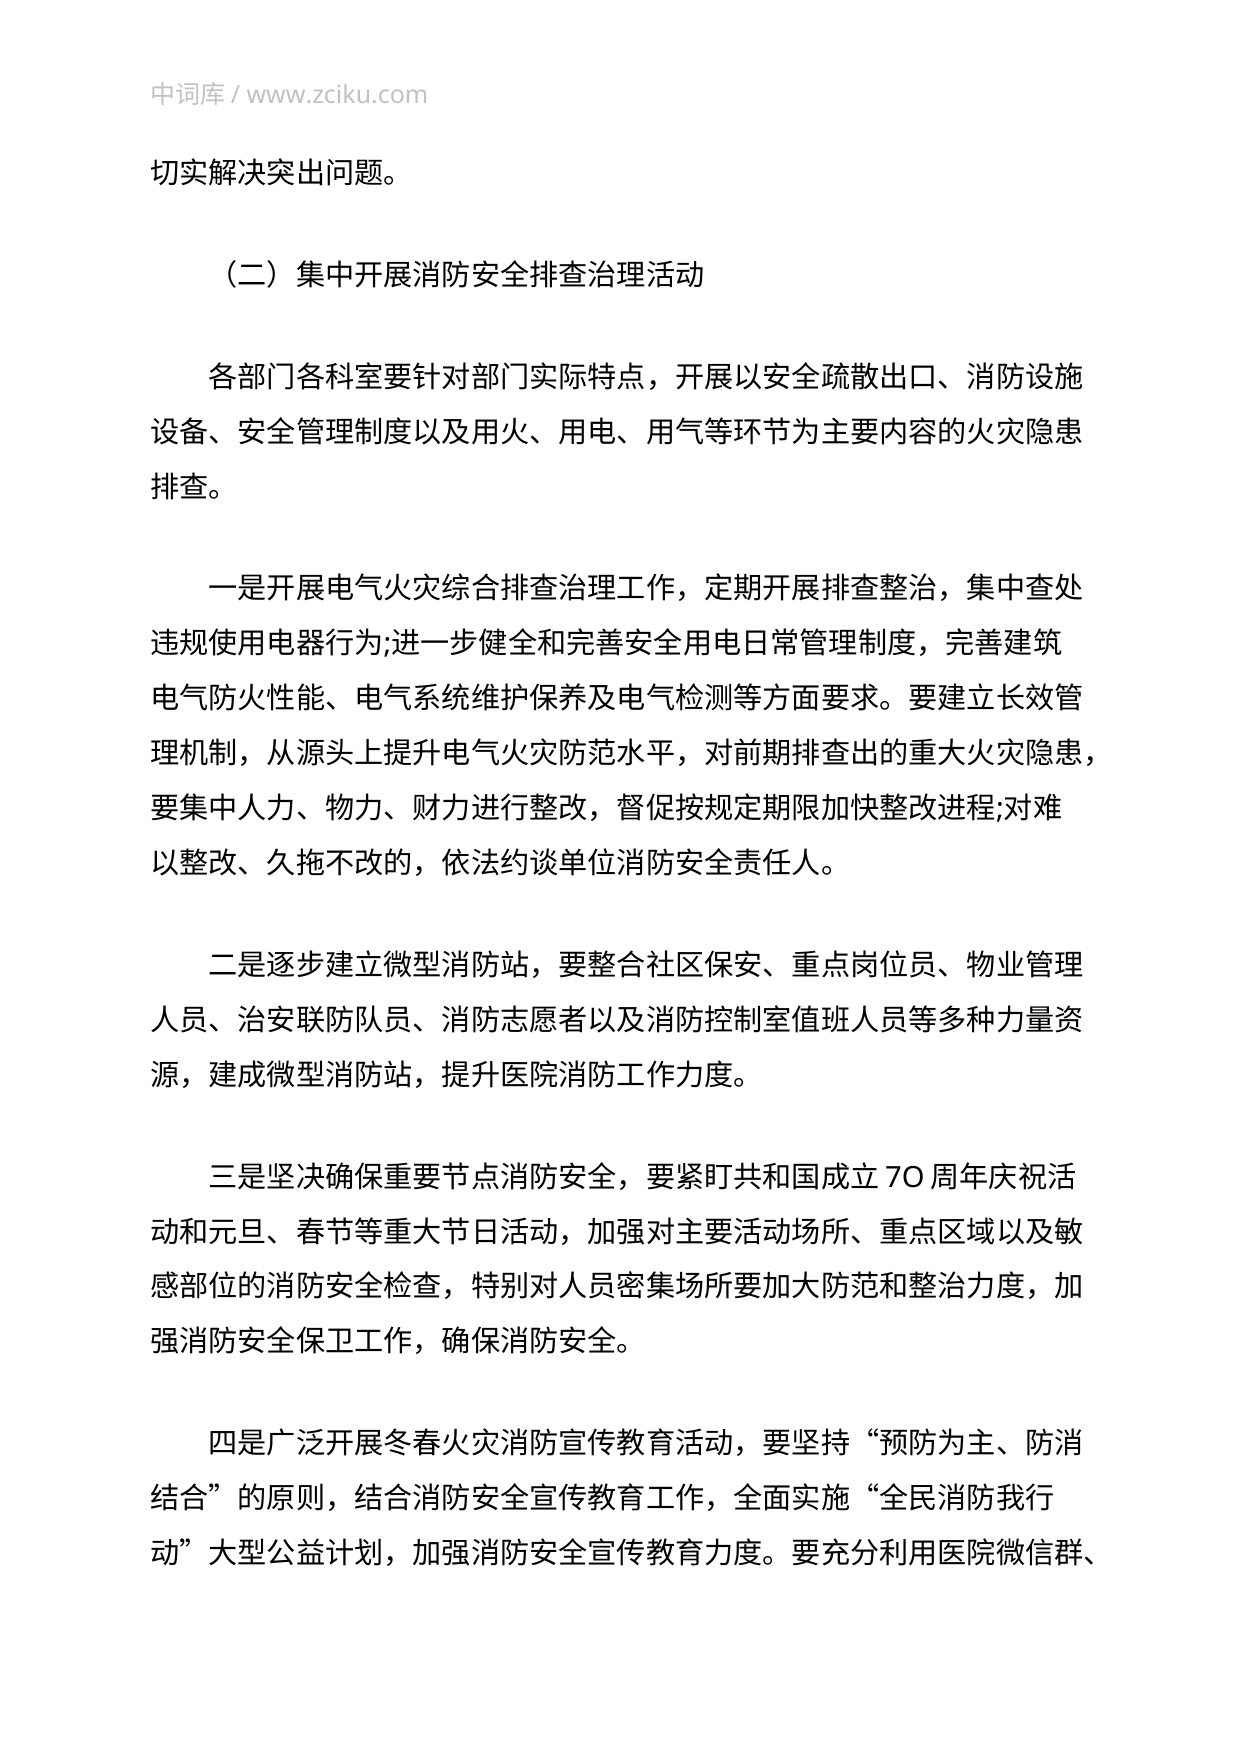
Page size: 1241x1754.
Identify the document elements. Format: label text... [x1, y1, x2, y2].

text 各部门各科室要针对部门实际特点，开展以安全疏散出口、消防设施设备、安全管理制度以及用火、用电、用气等环节为主要内容的火灾隐患排查。 [150, 353, 1090, 506]
text 一是开展电气火灾综合排查治理工作，定期开展排查整治，集中查处违规使用电器行为;进一步健全和完善安全用电日常管理制度，完善建筑电气防火性能、电气系统维护保养及电气检测等方面要求。要建立长效管理机制，从源头上提升电气火灾防范水平，对前期排查出的重大火灾隐患，要集中人力、物力、财力进行整改，督促按规定期限加快整改进程;对难以整改、久拖不改的，依法约谈单位消防安全责任人。 [150, 565, 1090, 882]
text （二）集中开展消防安全排查治理活动 [150, 252, 1090, 294]
text 三是坚决确保重要节点消防安全，要紧盯共和国成立7O周年庆祝活动和元旦、春节等重大节日活动，加强对主要活动场所、重点区域以及敏感部位的消防安全检查，特别对人员密集场所要加大防范和整治力度，加强消防安全保卫工作，确保消防安全。 [150, 1153, 1090, 1360]
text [150, 150, 1090, 192]
text 二是逐步建立微型消防站，要整合社区保安、重点岗位员、物业管理人员、治安联防队员、消防志愿者以及消防控制室值班人员等多种力量资源，建成微型消防站，提升医院消防工作力度。 [150, 942, 1090, 1094]
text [150, 1420, 1090, 1572]
